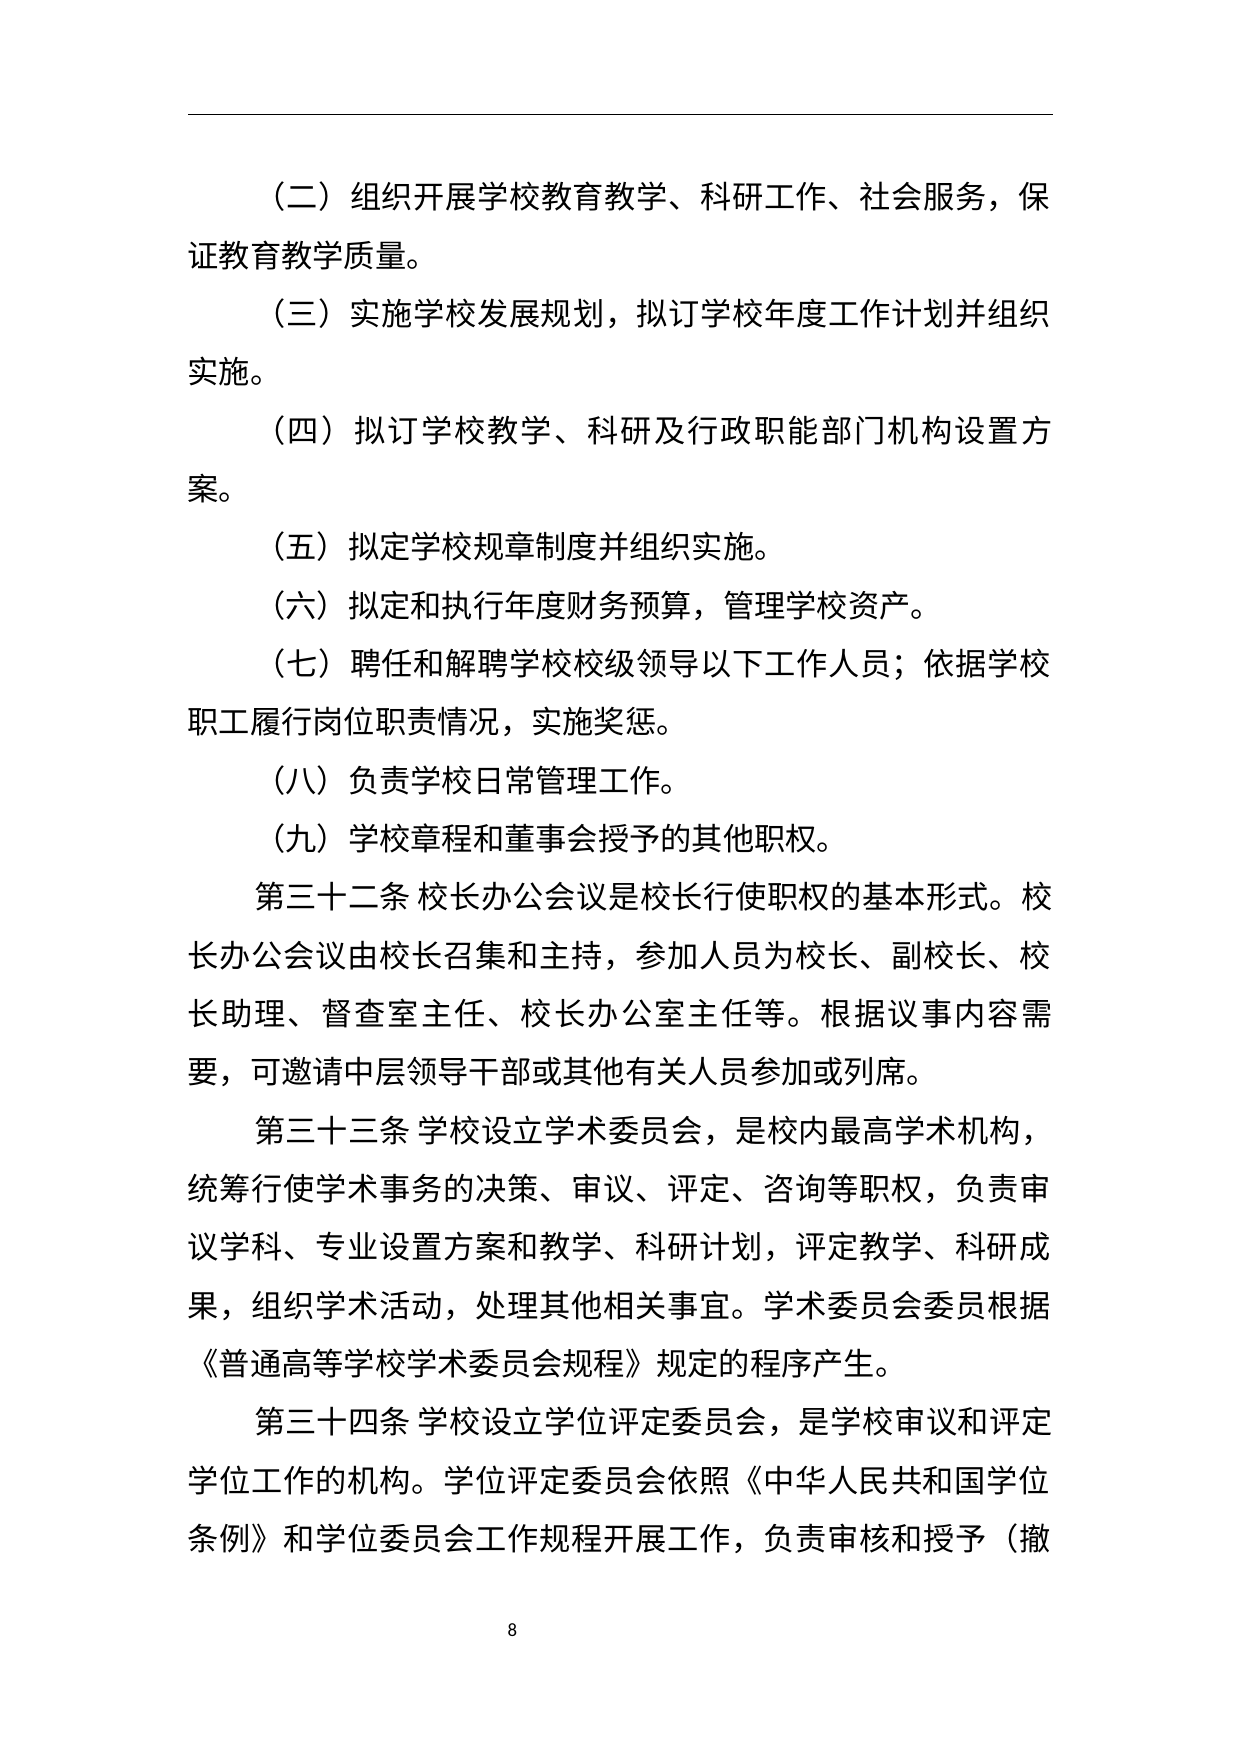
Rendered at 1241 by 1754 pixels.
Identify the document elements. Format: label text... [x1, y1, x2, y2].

list 学校设立学术委员会，是校内最高学术机构，统筹行使学术事务的决策、审议、评定、咨询等职权，负责审议学科、专业设置方案和教学、科研计划，评定教学、科研成果，组织学术活动，处理其他相关事宜。学术委员会委员根据《普通高等学校学术委员会规程》规定的程序产生。 [187, 1095, 1053, 1387]
text （四）拟订学校教学、科研及行政职能部门机构设置方案。 [187, 395, 1053, 512]
text （六）拟定和执行年度财务预算，管理学校资产。 [187, 570, 1053, 629]
list 校长办公会议是校长行使职权的基本形式。校长办公会议由校长召集和主持，参加人员为校长、副校长、校长助理、督查室主任、校长办公室主任等。根据议事内容需要，可邀请中层领导干部或其他有关人员参加或列席。 [187, 862, 1053, 1095]
text （七）聘任和解聘学校校级领导以下工作人员；依据学校职工履行岗位职责情况，实施奖惩。 [187, 629, 1053, 745]
text （五）拟定学校规章制度并组织实施。 [187, 512, 1053, 570]
text （八）负责学校日常管理工作。 [187, 745, 1053, 804]
text （二）组织开展学校教育教学、科研工作、社会服务，保证教育教学质量。 [187, 162, 1053, 279]
text （九）学校章程和董事会授予的其他职权。 [187, 804, 1053, 862]
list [187, 1387, 1053, 1562]
text （三）实施学校发展规划，拟订学校年度工作计划并组织实施。 [187, 279, 1053, 395]
